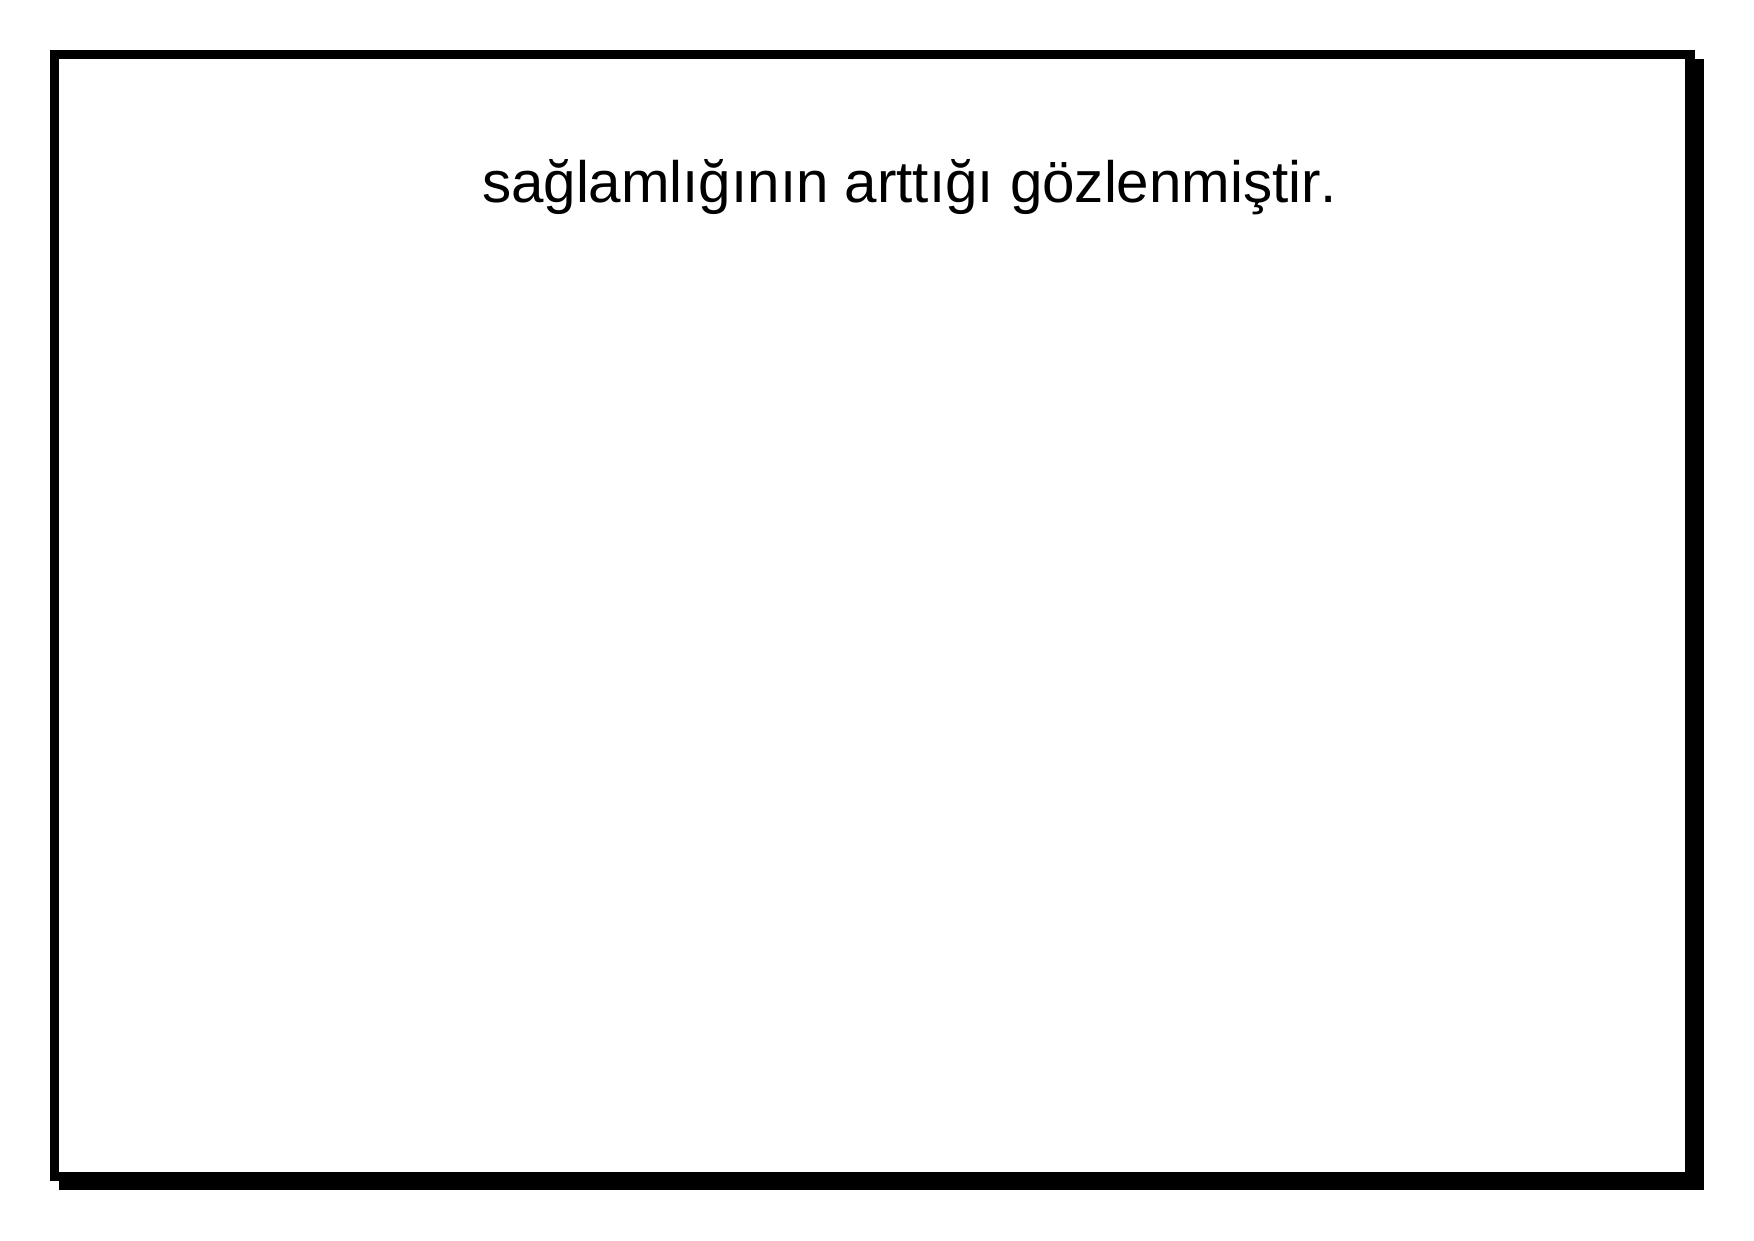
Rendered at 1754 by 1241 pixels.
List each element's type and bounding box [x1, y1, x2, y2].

list [222, 147, 1597, 214]
